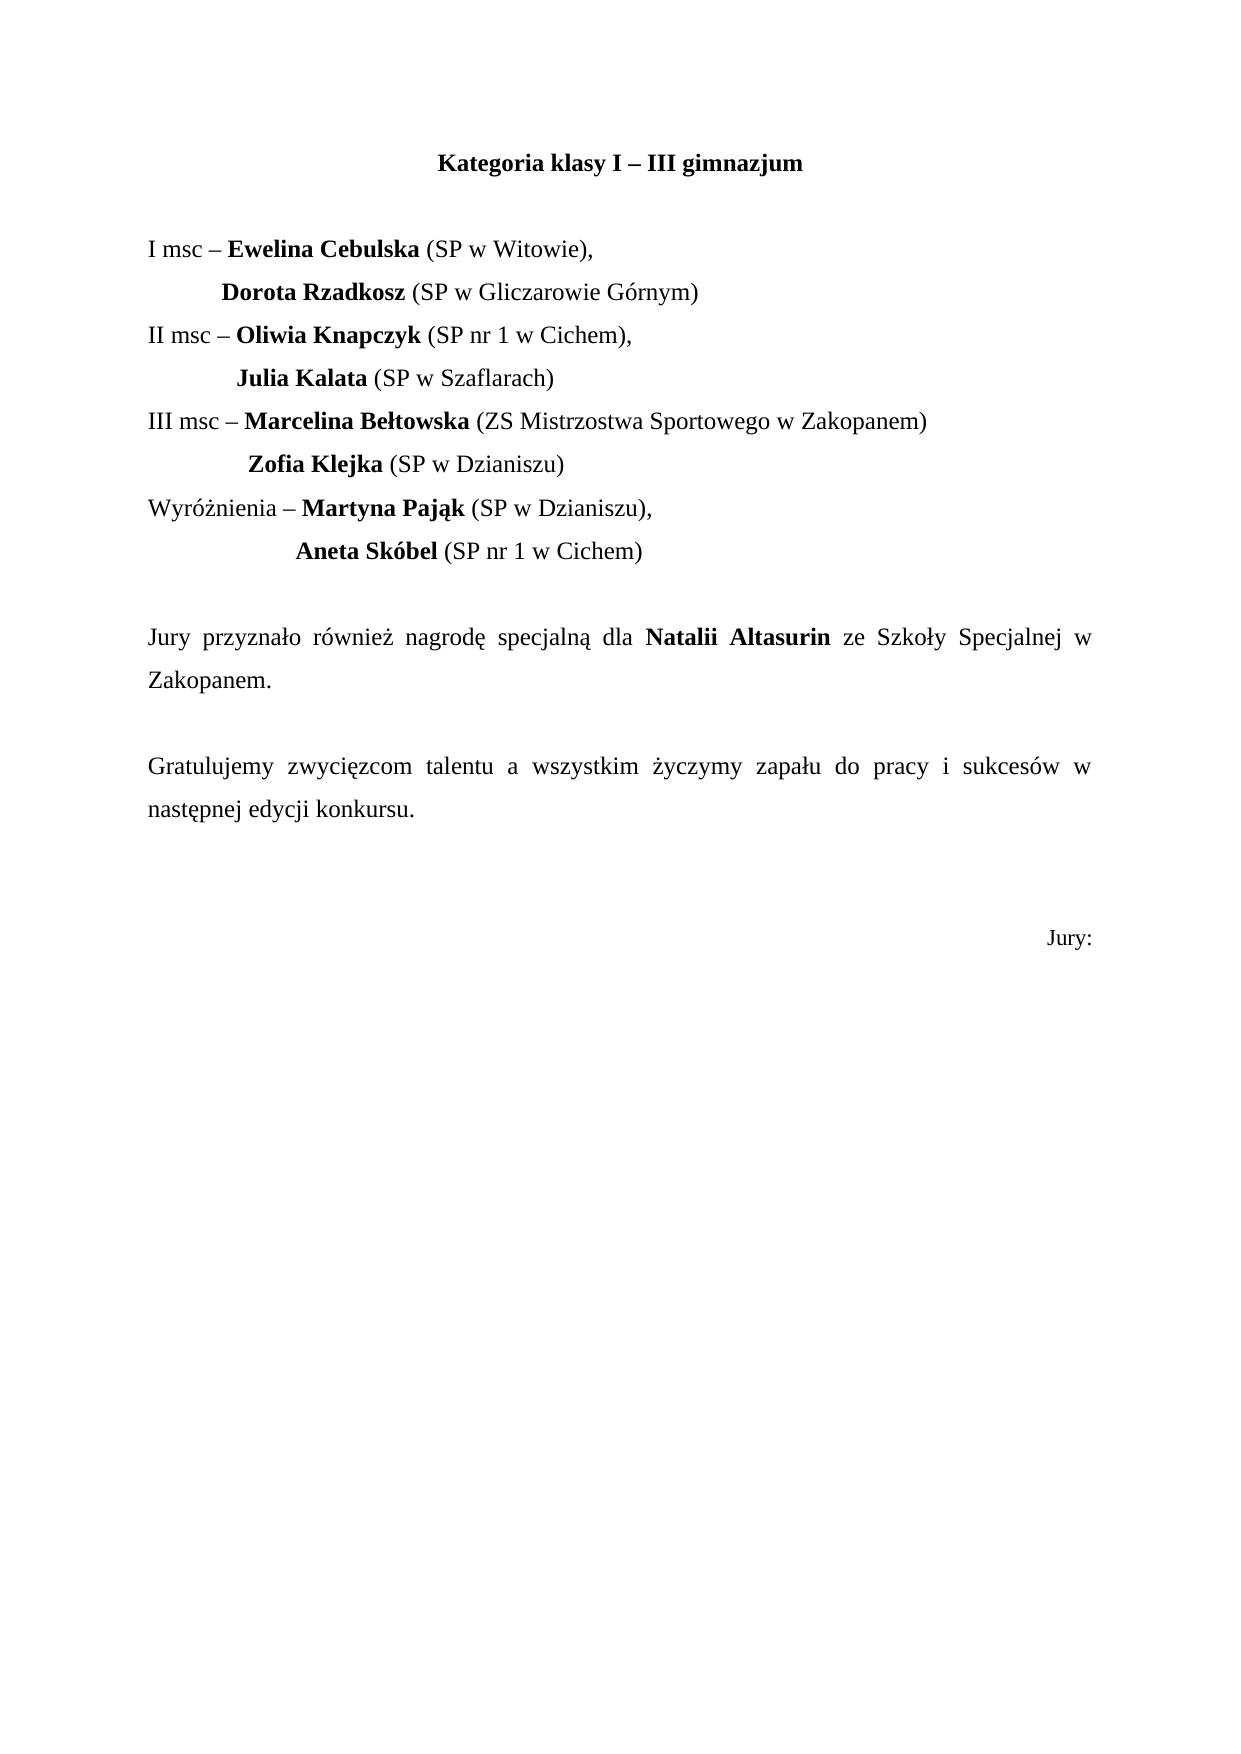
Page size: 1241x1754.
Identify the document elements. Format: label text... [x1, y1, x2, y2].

text Kategoria klasy I – III gimnazjum [148, 148, 1093, 176]
text III msc – Marcelina Bełtowska (ZS Mistrzostwa Sportowego w Zakopanem) [148, 406, 1093, 435]
text Zofia Klejka (SP w Dzianiszu) [148, 449, 1093, 478]
text II msc – Oliwia Knapczyk (SP nr 1 w Cichem), [148, 320, 1093, 349]
text Wyróżnienia – Martyna Pająk (SP w Dzianiszu), [148, 493, 1093, 521]
text Jury przyznało również nagrodę specjalną dla Natalii Altasurin ze Szkoły Specjalnej w Zakopanem. [148, 622, 1093, 694]
text Aneta Skóbel (SP nr 1 w Cichem) [148, 536, 1093, 564]
text Jury: [148, 924, 1093, 950]
text Gratulujemy zwycięzcom talentu a wszystkim życzymy zapału do pracy i sukcesów w następnej edycji konkursu. [148, 751, 1093, 823]
text Julia Kalata (SP w Szaflarach) [148, 363, 1093, 392]
text Dorota Rzadkosz (SP w Gliczarowie Górnym) [148, 277, 1093, 306]
text I msc – Ewelina Cebulska (SP w Witowie), [148, 234, 1093, 263]
